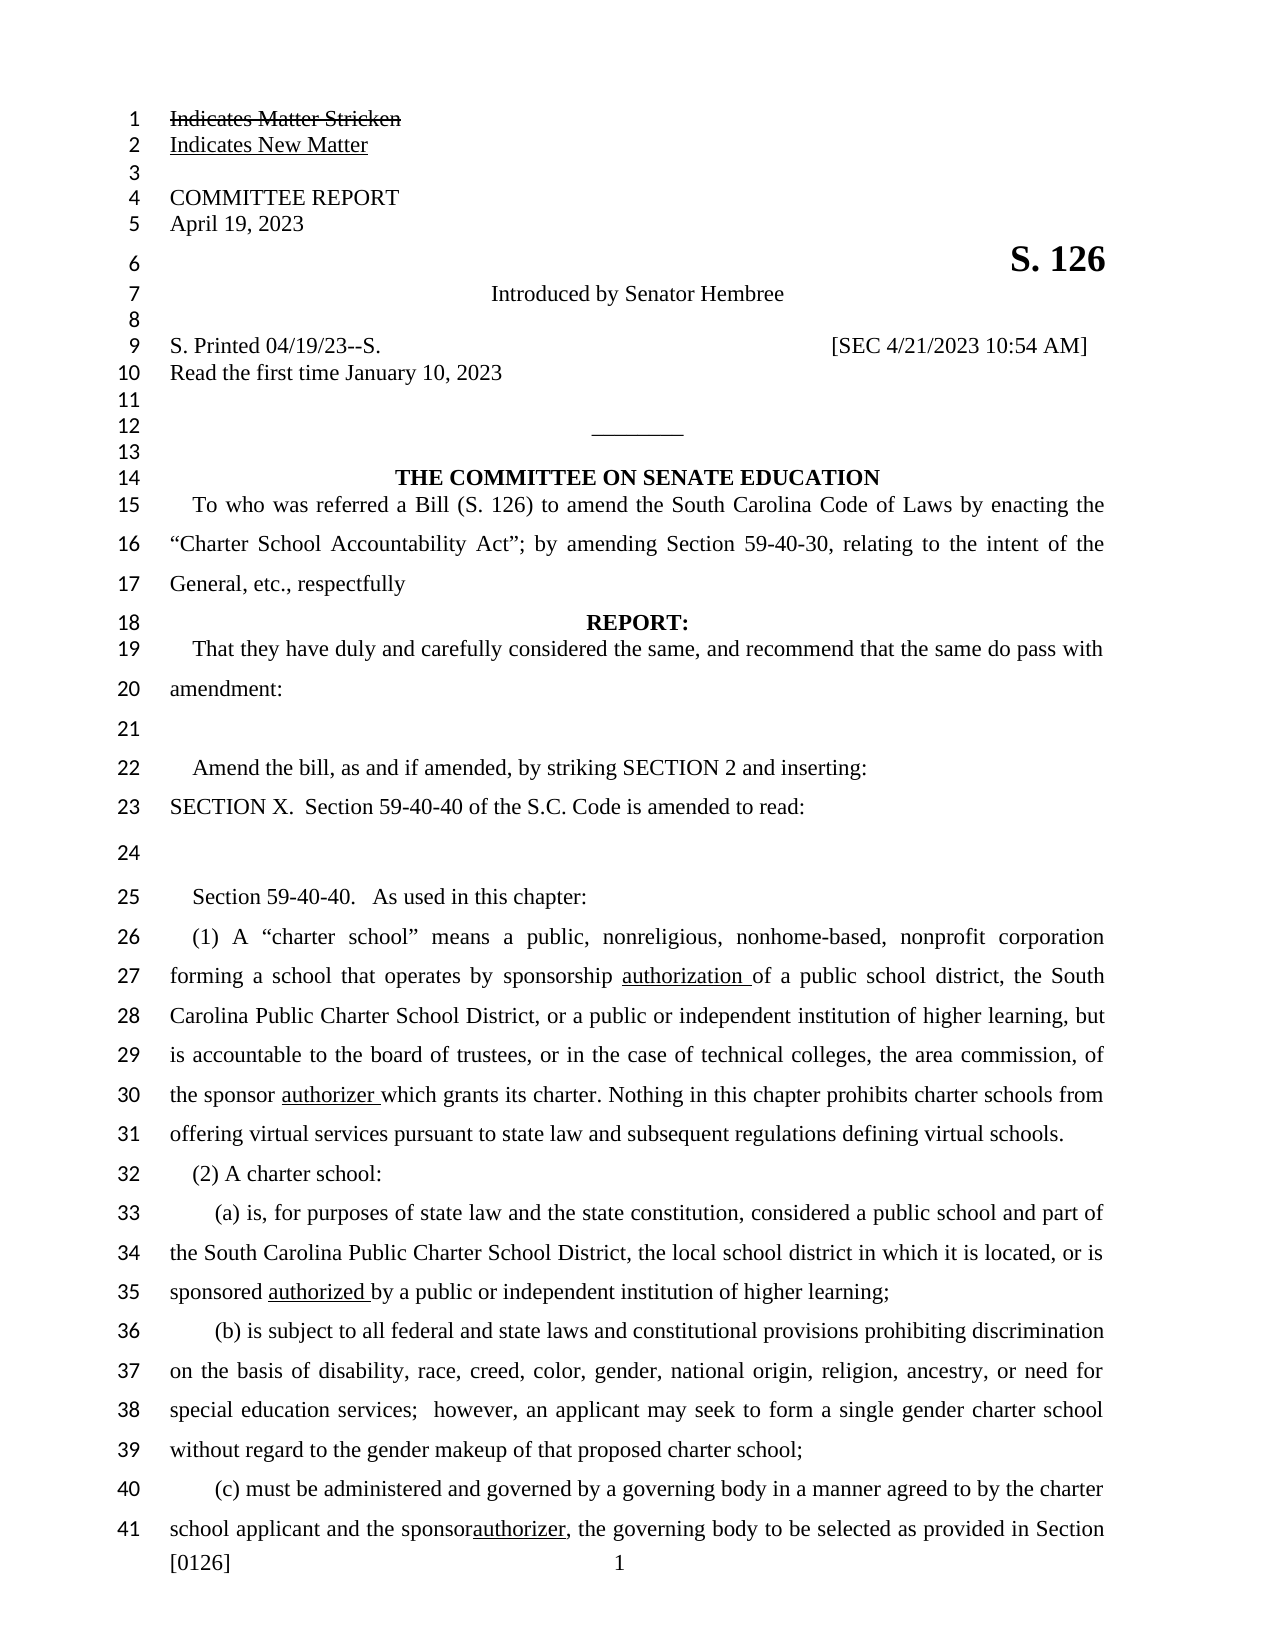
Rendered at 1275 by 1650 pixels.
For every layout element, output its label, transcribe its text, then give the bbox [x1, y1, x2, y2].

text The committee on [169, 464, 1106, 491]
text Indicates New Matter [169, 131, 1106, 158]
text Introduced by [169, 280, 1106, 306]
text Read the first time [169, 359, 1106, 385]
text . Printed --. [SEC 4/21/2023 10:54 AM] [169, 333, 1106, 359]
title To who was referred a () , etc., respectfully [169, 491, 1106, 596]
text ________ [169, 412, 1106, 438]
text Indicates Matter Stricken [169, 105, 1106, 131]
text Report: [169, 609, 1106, 636]
text Amend the bill, as and if amended, by striking SECTION 2 and inserting: [169, 754, 1106, 780]
